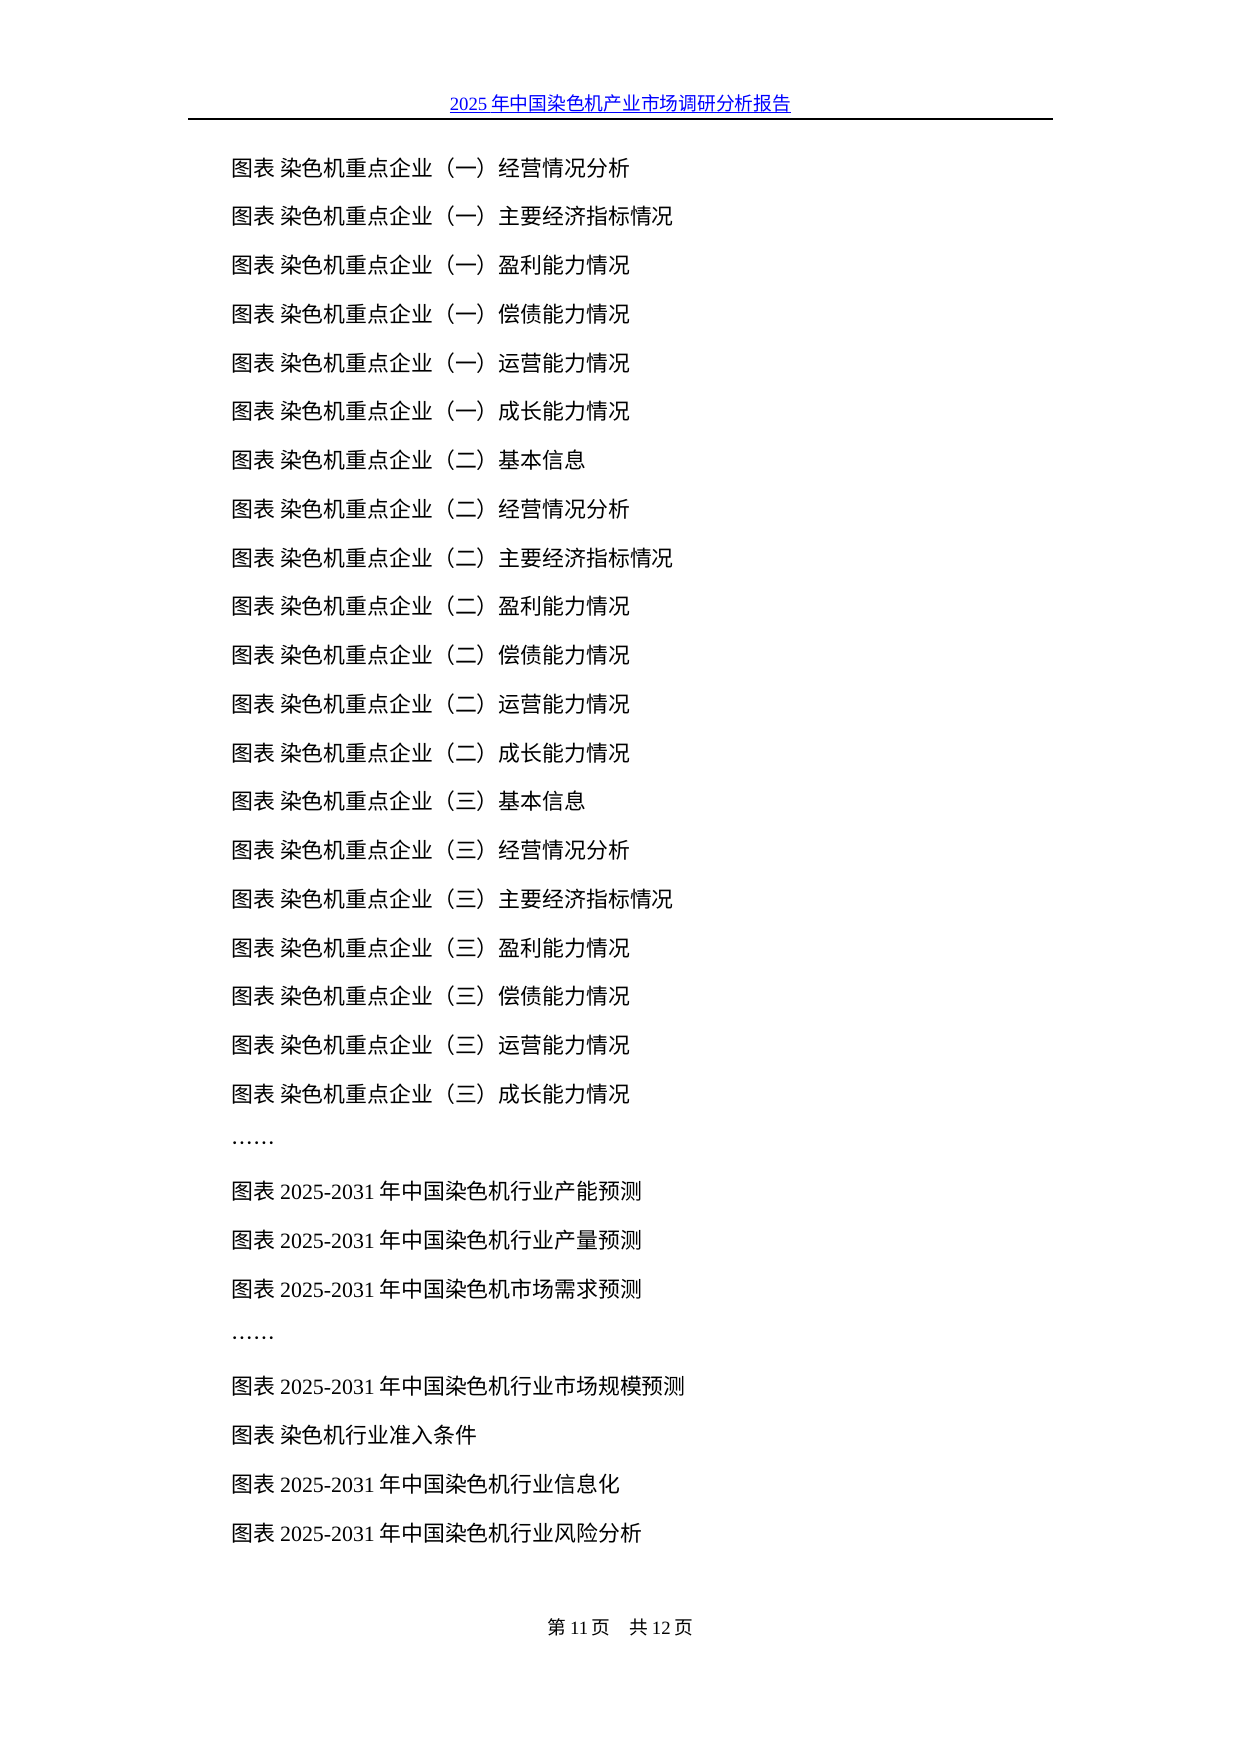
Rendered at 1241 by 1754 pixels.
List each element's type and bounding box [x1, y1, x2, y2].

text [187, 150, 1053, 1548]
